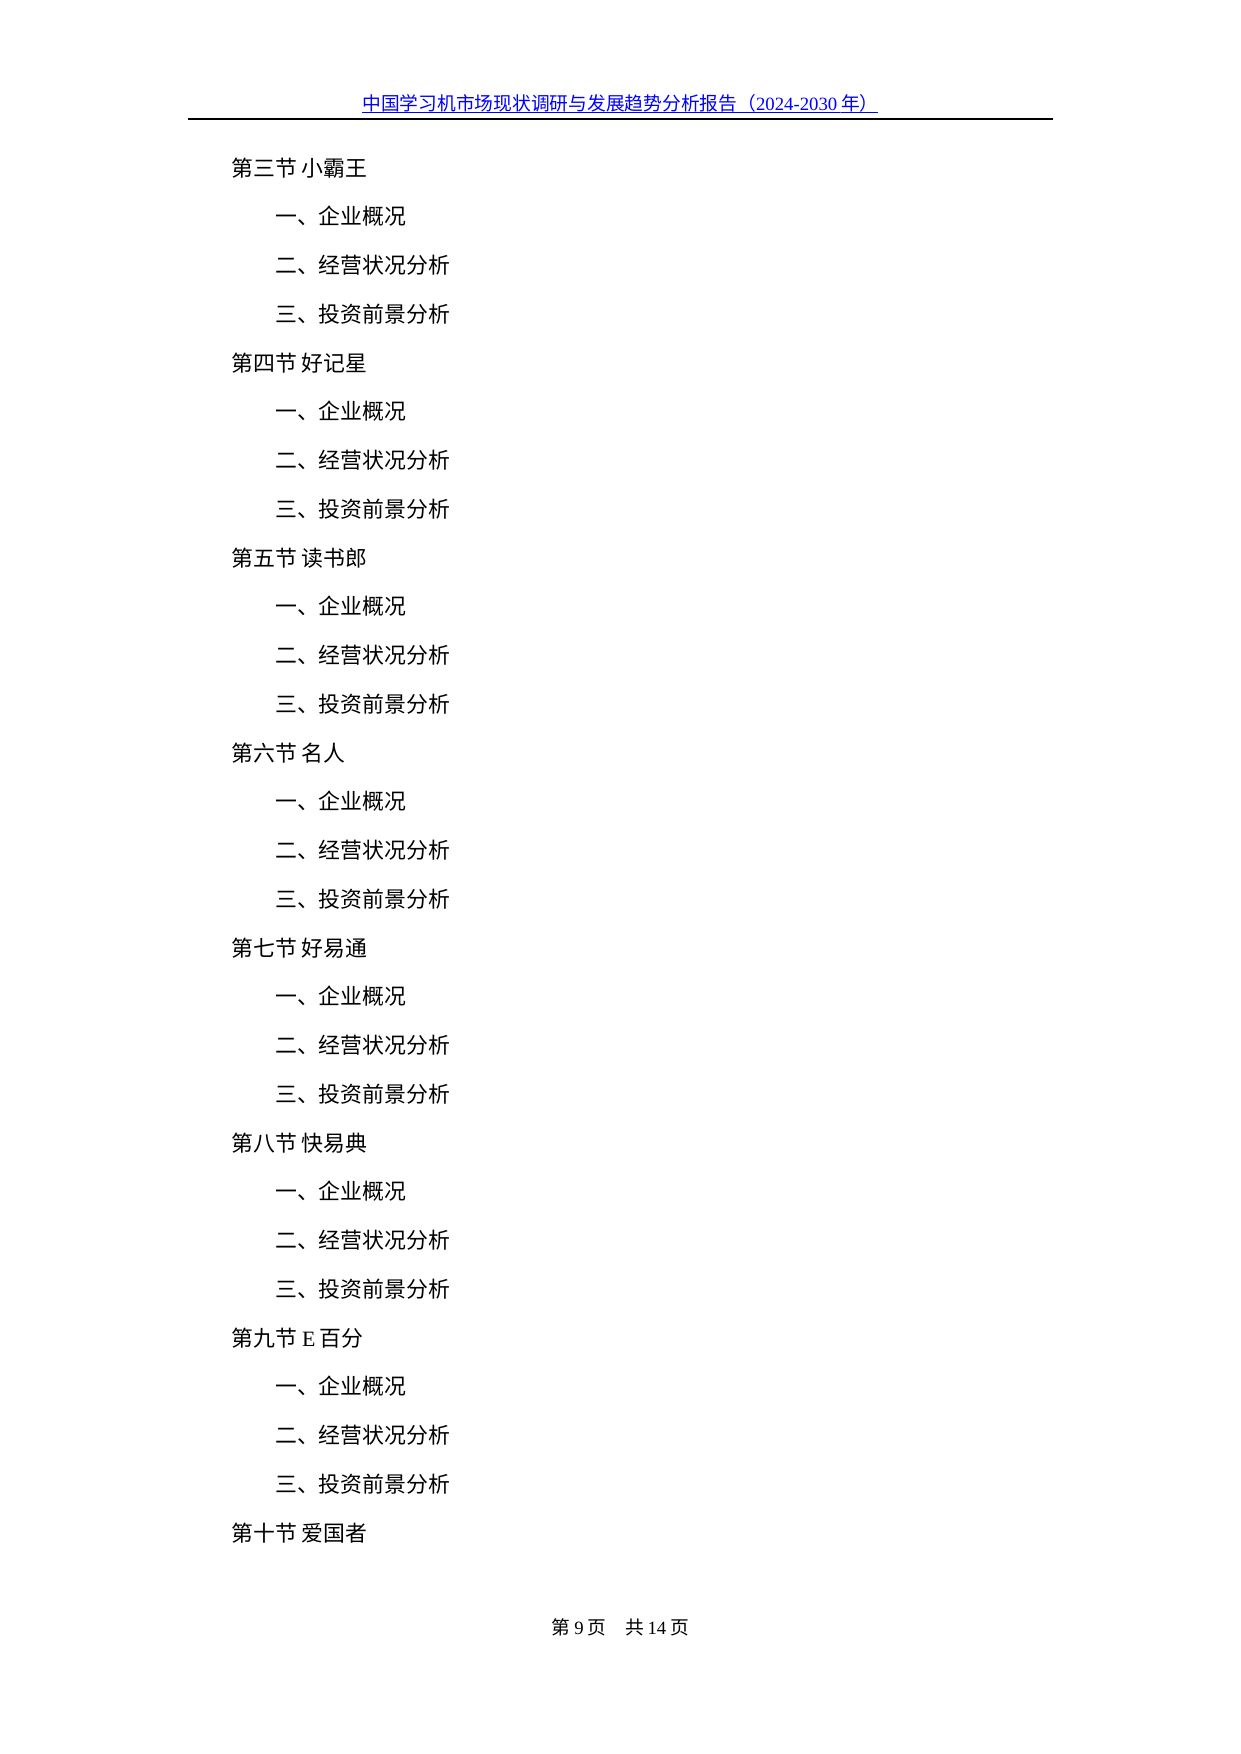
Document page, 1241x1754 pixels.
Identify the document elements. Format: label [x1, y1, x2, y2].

text [187, 150, 1053, 1548]
